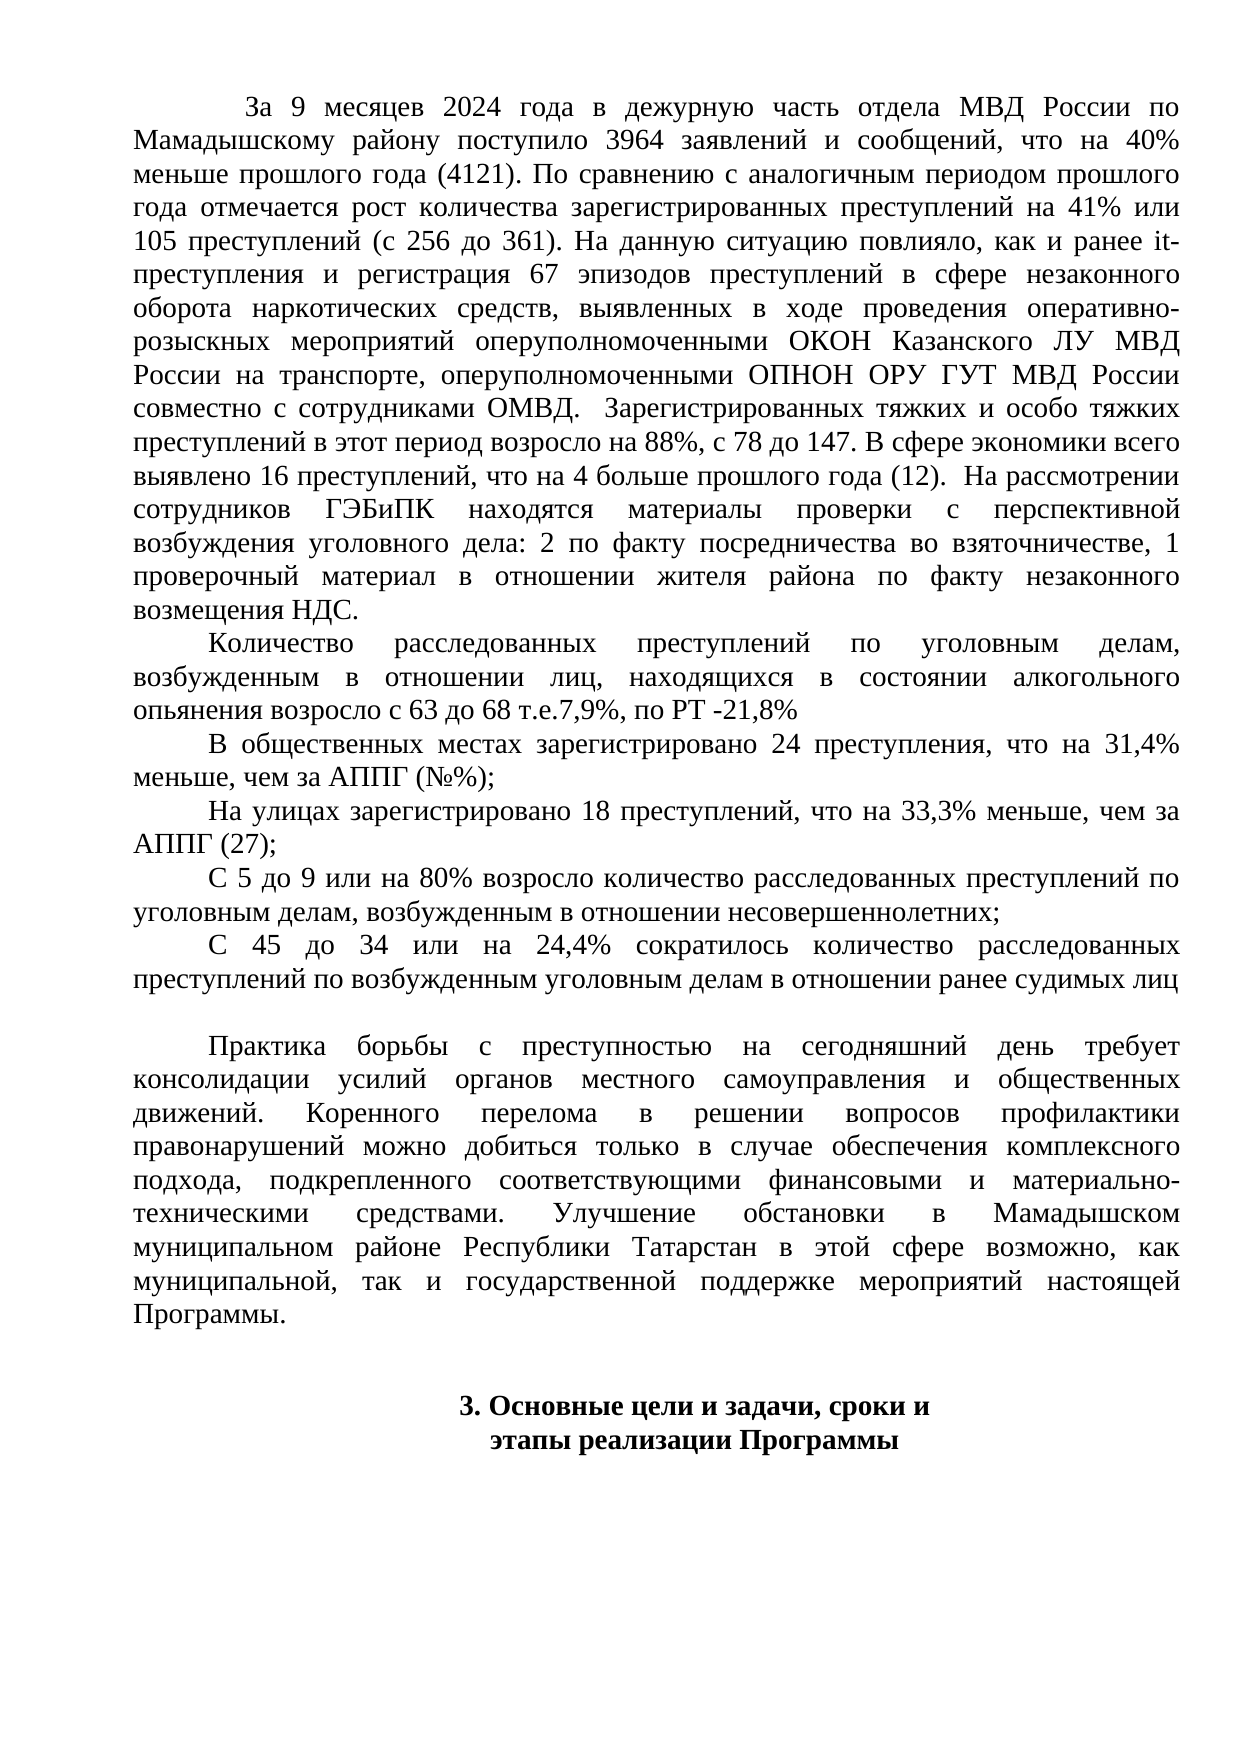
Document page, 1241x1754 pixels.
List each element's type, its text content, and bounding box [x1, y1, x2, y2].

text С 45 до 34 или на 24,4% сократилось количество расследованных преступлений по возбужденным уголовным делам в отношении ранее судимых лиц [133, 927, 1181, 994]
text С 5 до 9 или на 80% возросло количество расследованных преступлений по уголовным делам, возбужденным в отношении несовершеннолетних; [133, 860, 1181, 927]
text В общественных местах зарегистрировано 24 преступления, что на 31,4% меньше, чем за АППГ (№%); [133, 726, 1181, 793]
subtitle За 9 месяцев 2024 года в дежурную часть отдела МВД России по Мамадышскому району поступило 3964 заявлений и сообщений, что на 40% меньше прошлого года (4121). По сравнению с аналогичным периодом прошлого года отмечается рост количества зарегистрированных преступлений на 41% или 105 преступлений (с 256 до 361). На данную ситуацию повлияло, как и ранее it-преступления и регистрация 67 эпизодов преступлений в сфере незаконного оборота наркотических средств, выявленных в ходе проведения оперативно-розыскных мероприятий оперуполномоченными ОКОН Казанского ЛУ МВД России на транспорте, оперуполномоченными ОПНОН ОРУ ГУТ МВД России совместно с сотрудниками ОМВД. Зарегистрированных тяжких и особо тяжких преступлений в этот период возросло на 88%, с 78 до 147. В сфере экономики всего выявлено 16 преступлений, что на 4 больше прошлого года (12). На рассмотрении сотрудников ГЭБиПК находятся материалы проверки с перспективной возбуждения уголовного дела: 2 по факту посредничества во взяточничестве, 1 проверочный материал в отношении жителя района по факту незаконного возмещения НДС. [133, 89, 1181, 625]
text Практика борьбы с преступностью на сегодняшний день требует консолидации усилий органов местного самоуправления и общественных движений. Коренного перелома в решении вопросов профилактики правонарушений можно добиться только в случае обеспечения комплексного подхода, подкрепленного соответствующими финансовыми и материально-техническими средствами. Улучшение обстановки в Мамадышском муниципальном районе Республики Татарстан в этой сфере возможно, как муниципальной, так и государственной поддержке мероприятий настоящей Программы. [133, 1028, 1181, 1330]
text этапы реализации Программы [133, 1422, 1181, 1455]
text 3. Основные цели и задачи, сроки и [133, 1388, 1181, 1422]
text На улицах зарегистрировано 18 преступлений, что на 33,3% меньше, чем за АППГ (27); [133, 793, 1181, 860]
text Количество расследованных преступлений по уголовным делам, возбужденным в отношении лиц, находящихся в состоянии алкогольного опьянения возросло с 63 до 68 т.е.7,9%, по РТ -21,8% [133, 625, 1181, 726]
